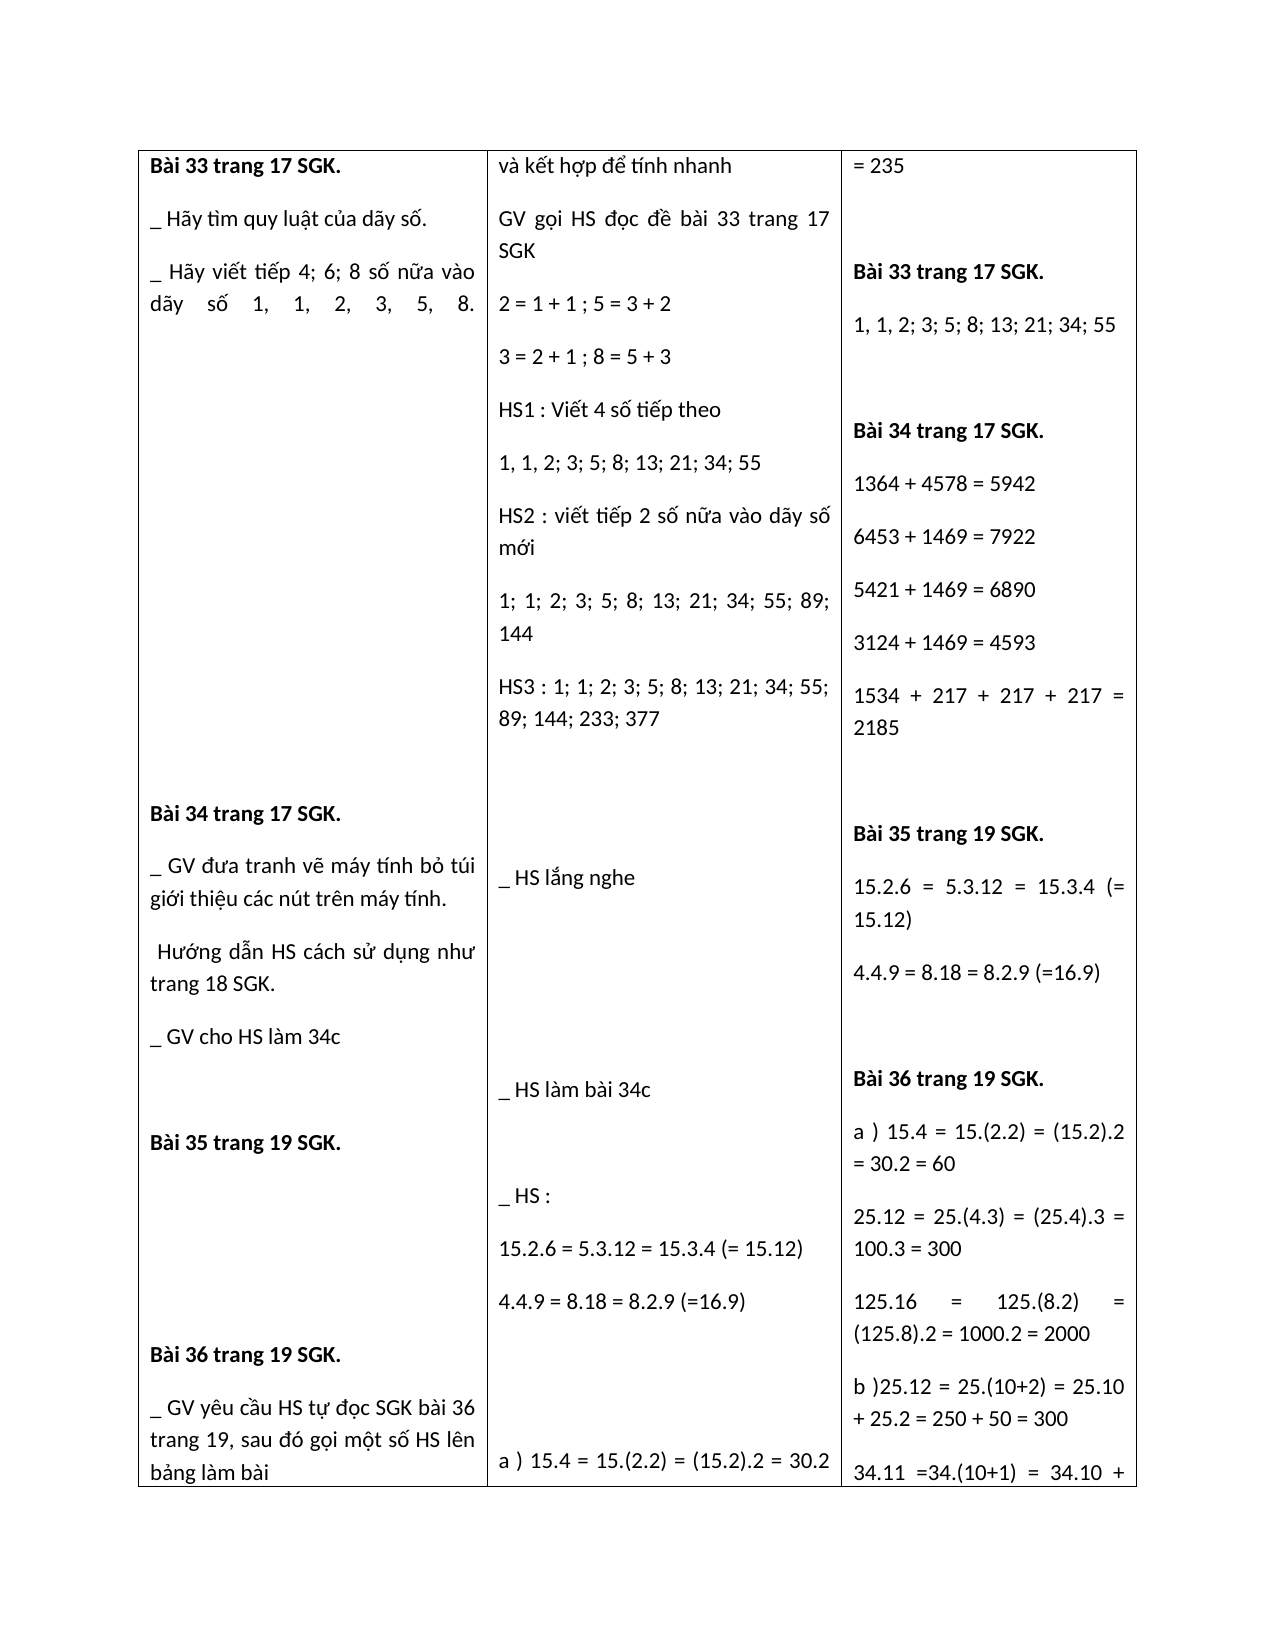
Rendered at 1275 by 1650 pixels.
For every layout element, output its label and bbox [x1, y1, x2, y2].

table_cell [842, 151, 1136, 1486]
table_cell [139, 151, 487, 1486]
table_cell [488, 151, 841, 1486]
